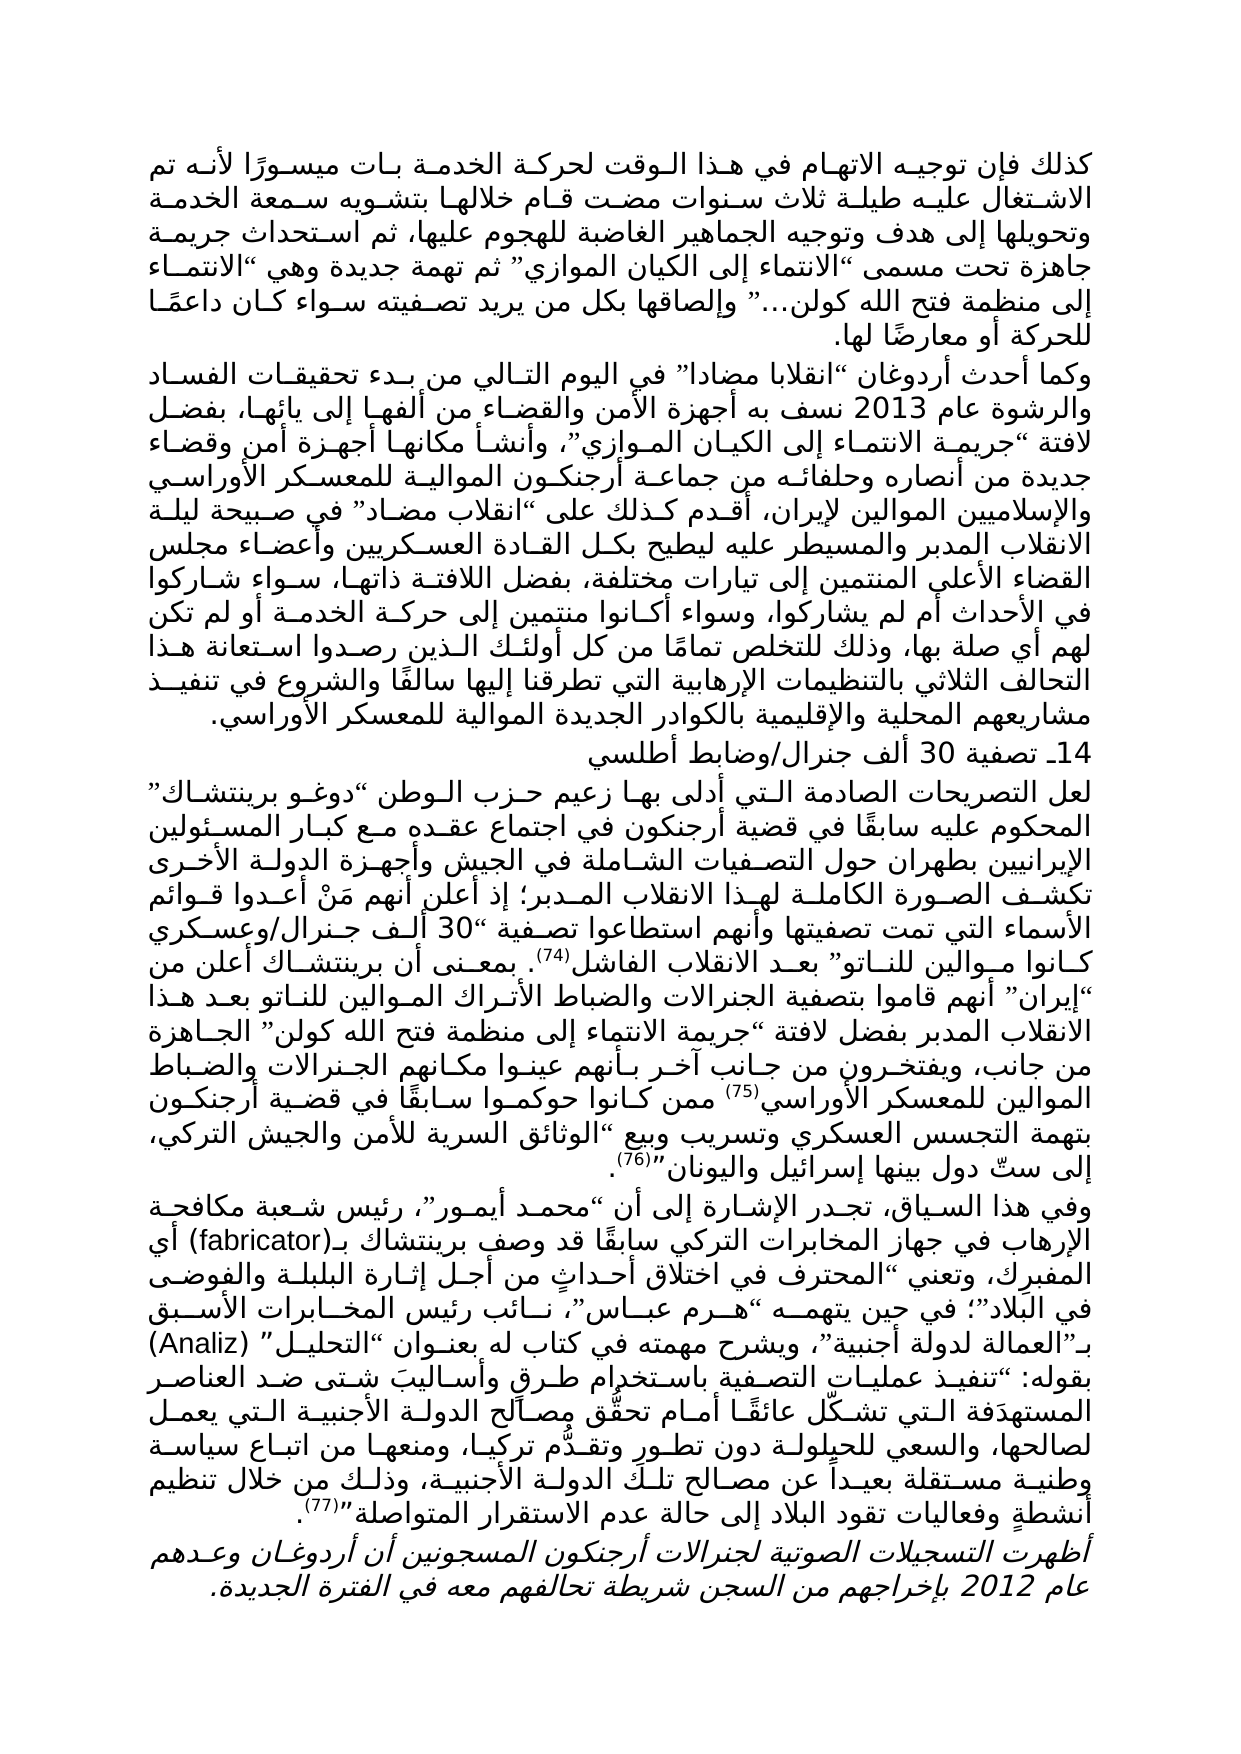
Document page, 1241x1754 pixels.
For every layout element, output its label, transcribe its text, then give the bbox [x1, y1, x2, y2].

text 14ـ تصفية 30 ألف جنرال/وضابط أطلسي [148, 736, 1093, 770]
text لعل التصريحات الصادمة التي أدلى بها زعيم حزب الوطن “دوغو برينتشاك” المحكوم عليه سابقًا في قضية أرجنكون في اجتماع عقده مع كبار المسئولين الإيرانيين بطهران حول التصفيات الشاملة في الجيش وأجهزة الدولة الأخرى تكشف الصورة الكاملة لهذا الانقلاب المدبر؛ إذ أعلن أنهم مَنْ أعدوا قوائم الأسماء التي تمت تصفيتها وأنهم استطاعوا تصفية “30 ألف جنرال/وعسكري كانوا موالين للناتو” بعد الانقلاب الفاشل(74). بمعنى أن برينتشاك أعلن من “إيران” أنهم قاموا بتصفية الجنرالات والضباط الأتراك الموالين للناتو بعد هذا الانقلاب المدبر بفضل لافتة “جريمة الانتماء إلى منظمة فتح الله كولن” الجاهزة من جانب، ويفتخرون من جانب آخر بأنهم عينوا مكانهم الجنرالات والضباط الموالين للمعسكر الأوراسي(75) ممن كانوا حوكموا سابقًا في قضية أرجنكون بتهمة التجسس العسكري وتسريب وبيع “الوثائق السرية للأمن والجيش التركي، إلى ستّ دول بينها إسرائيل واليونان”(76). [148, 775, 1093, 1184]
text كذلك فإن توجيه الاتهام في هذا الوقت لحركة الخدمة بات ميسورًا لأنه تم الاشتغال عليه طيلة ثلاث سنوات مضت قام خلالها بتشويه سمعة الخدمة وتحويلها إلى هدف وتوجيه الجماهير الغاضبة للهجوم عليها، ثم استحداث جريمة جاهزة تحت مسمى “الانتماء إلى الكيان الموازي” ثم تهمة جديدة وهي “الانتماء إلى منظمة فتح الله كولن…” وإلصاقها بكل من يريد تصفيته سواء كان داعمًا للحركة أو معارضًا لها. [148, 148, 1093, 352]
text أظهرت التسجيلات الصوتية لجنرالات أرجنكون المسجونين أن أردوغان وعدهم عام 2012 بإخراجهم من السجن شريطة تحالفهم معه في الفترة الجديدة. [148, 1535, 1089, 1603]
text وفي هذا السياق، تجدر الإشارة إلى أن “محمد أيمور”، رئيس شعبة مكافحة الإرهاب في جهاز المخابرات التركي سابقًا قد وصف برينتشاك بـ(fabricator) أي المفبرِك، وتعني “المحترف في اختلاق أحداثٍ من أجل إثارة البلبلة والفوضى في البلاد”؛ في حين يتهمه “هرم عباس”، نائب رئيس المخابرات الأسبق بـ”العمالة لدولة أجنبية”، ويشرح مهمته في كتاب له بعنوان “التحليل” (Analiz) بقوله: “تنفيذ عمليات التصفية باستخدام طرقٍ وأساليبَ شتى ضد العناصر المستهدَفة التي تشكّل عائقًا أمام تحقُّق مصالح الدولة الأجنبية التي يعمل لصالحها، والسعي للحيلولة دون تطورِ وتقدُّم تركيا، ومنعها من اتباع سياسة وطنية مستقلة بعيداً عن مصالح تلك الدولة الأجنبية، وذلك من خلال تنظيم أنشطةٍ وفعاليات تقود البلاد إلى حالة عدم الاستقرار المتواصلة”(77). [148, 1189, 1093, 1530]
text وكما أحدث أردوغان “انقلابا مضادا” في اليوم التالي من بدء تحقيقات الفساد والرشوة عام 2013 نسف به أجهزة الأمن والقضاء من ألفها إلى يائها، بفضل لافتة “جريمة الانتماء إلى الكيان الموازي”، وأنشأ مكانها أجهزة أمن وقضاء جديدة من أنصاره وحلفائه من جماعة أرجنكون الموالية للمعسكر الأوراسي والإسلاميين الموالين لإيران، أقدم كذلك على “انقلاب مضاد” في صبيحة ليلة الانقلاب المدبر والمسيطر عليه ليطيح بكل القادة العسكريين وأعضاء مجلس القضاء الأعلى المنتمين إلى تيارات مختلفة، بفضل اللافتة ذاتها، سواء شاركوا في الأحداث أم لم يشاركوا، وسواء أكانوا منتمين إلى حركة الخدمة أو لم تكن لهم أي صلة بها، وذلك للتخلص تمامًا من كل أولئك الذين رصدوا استعانة هذا التحالف الثلاثي بالتنظيمات الإرهابية التي تطرقنا إليها سالفًا والشروع في تنفيذ مشاريعهم المحلية والإقليمية بالكوادر الجديدة الموالية للمعسكر الأوراسي. [148, 357, 1093, 731]
